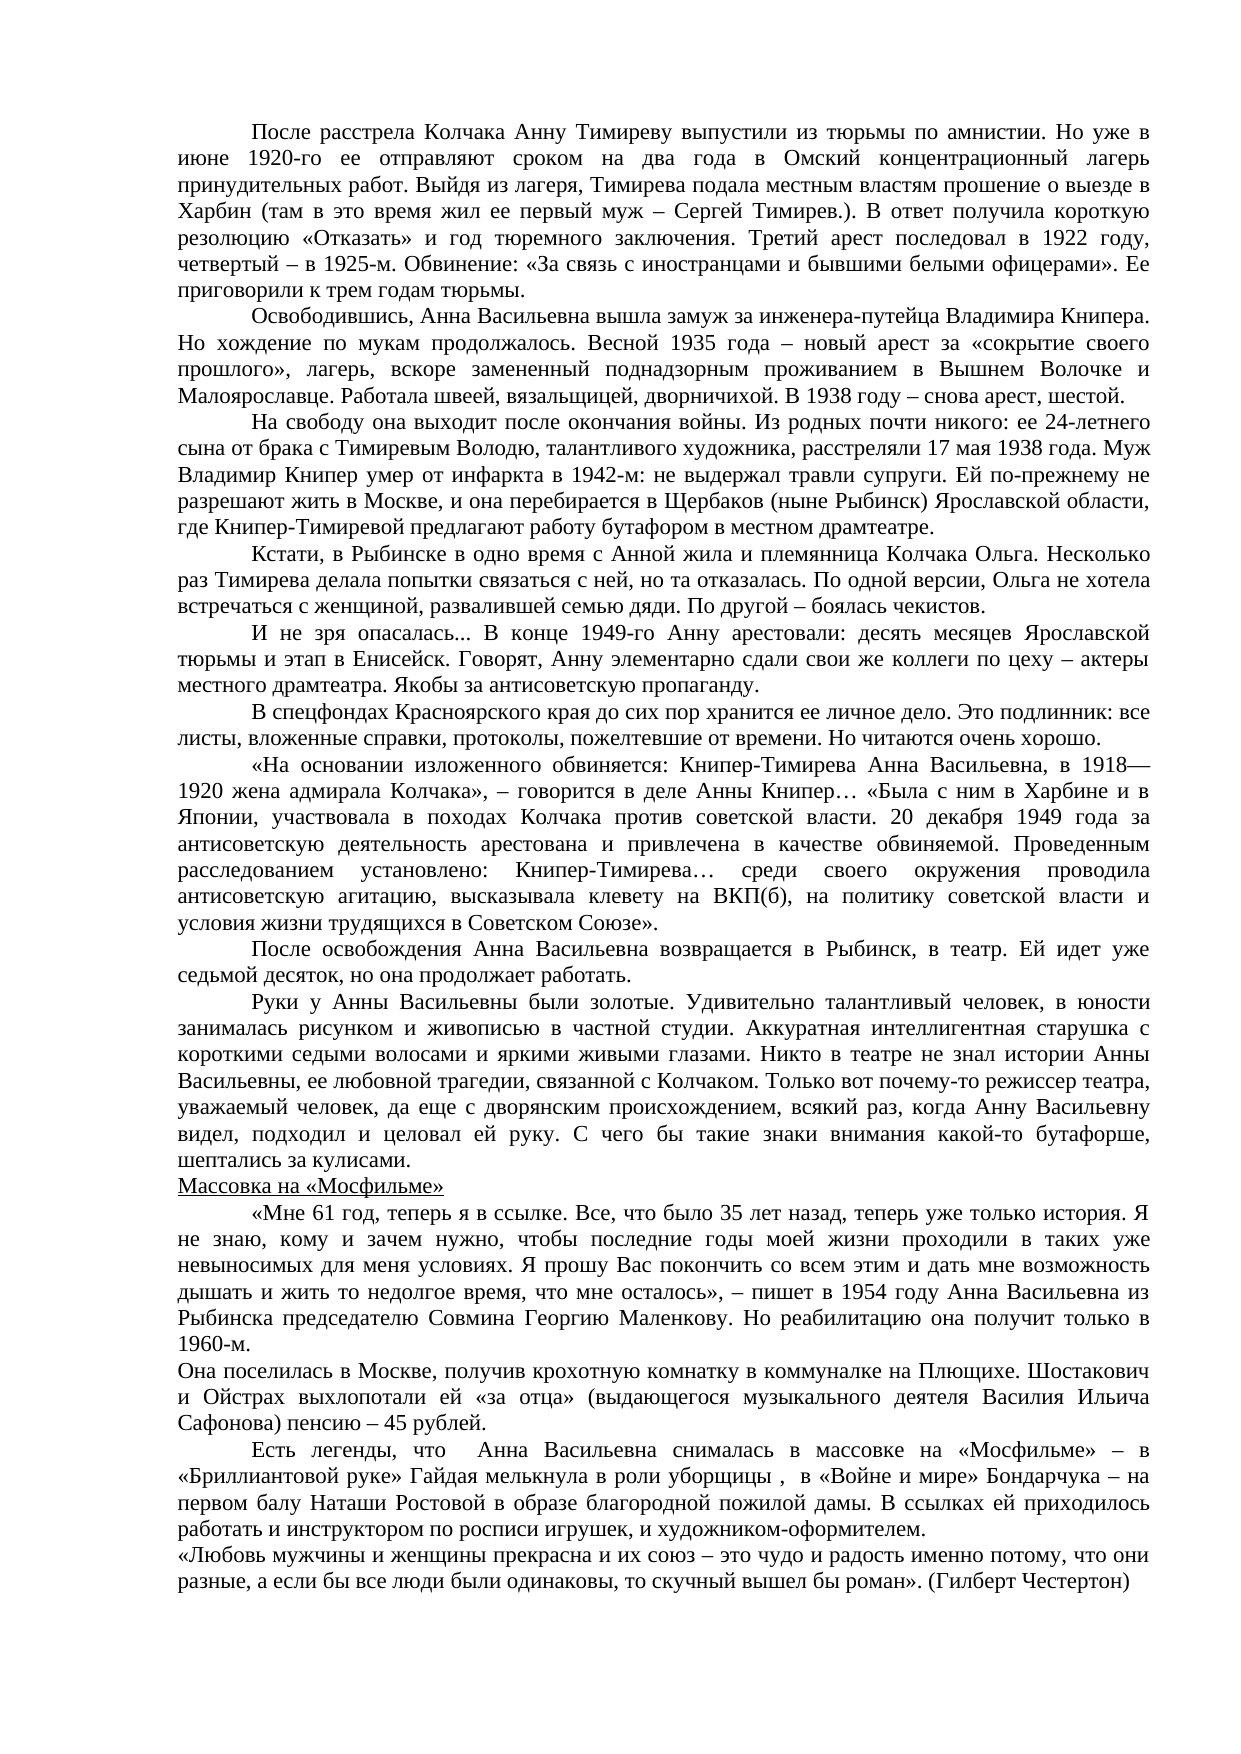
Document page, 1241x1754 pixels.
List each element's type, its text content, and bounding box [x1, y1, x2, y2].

text Освободившись, Анна Васильевна вышла замуж за инженера-путейца Владимира Книпера. Но хождение по мукам продолжалось. Весной 1935 года – новый арест за «сокрытие своего прошлого», лагерь, вскоре замененный поднадзорным проживанием в Вышнем Волочке и Малоярославце. Работала швеей, вязальщицей, дворничихой. В 1938 году – снова арест, шестой. [177, 303, 1152, 408]
text После расстрела Колчака Анну Тимиреву выпустили из тюрьмы по амнистии. Но уже в июне 1920-го ее отправляют сроком на два года в Омский концентрационный лагерь принудительных работ. Выйдя из лагеря, Тимирева подала местным властям прошение о выезде в Харбин (там в это время жил ее первый муж – Сергей Тимирев.). В ответ получила короткую резолюцию «Отказать» и год тюремного заключения. Третий арест последовал в 1922 году, четвертый – в 1925-м. Обвинение: «За связь с иностранцами и бывшими белыми офицерами». Ее приговорили к трем годам тюрьмы. [177, 118, 1152, 303]
text «Мне 61 год, теперь я в ссылке. Все, что было 35 лет назад, теперь уже только история. Я не знаю, кому и зачем нужно, чтобы последние годы моей жизни проходили в таких уже невыносимых для меня условиях. Я прошу Вас покончить со всем этим и дать мне возможность дышать и жить то недолгое время, что мне осталось», – пишет в 1954 году Анна Васильевна из Рыбинска председателю Совмина Георгию Маленкову. Но реабилитацию она получит только в 1960-м. [177, 1199, 1152, 1357]
text Массовка на «Мосфильме» [177, 1172, 1152, 1199]
text На свободу она выходит после окончания войны. Из родных почти никого: ее 24-летнего сына от брака с Тимиревым Володю, талантливого художника, расстреляли 17 мая 1938 года. Муж Владимир Книпер умер от инфаркта в 1942-м: не выдержал травли супруги. Ей по-прежнему не разрешают жить в Москве, и она перебирается в Щербаков (ныне Рыбинск) Ярославской области, где Книпер-Тимиревой предлагают работу бутафором в местном драмтеатре. [177, 408, 1152, 540]
text «Любовь мужчины и женщины прекрасна и их союз – это чудо и радость именно потому, что они разные, а если бы все люди были одинаковы, то скучный вышел бы роман». (Гилберт Честертон) [177, 1541, 1152, 1594]
text «На основании изложенного обвиняется: Книпер-Тимирева Анна Васильевна, в 1918—1920 жена адмирала Колчака», – говорится в деле Анны Книпер… «Была с ним в Харбине и в Японии, участвовала в походах Колчака против советской власти. 20 декабря 1949 года за антисоветскую деятельность арестована и привлечена в качестве обвиняемой. Проведенным расследованием установлено: Книпер-Тимирева… среди своего окружения проводила антисоветскую агитацию, высказывала клевету на ВКП(б), на политику советской власти и условия жизни трудящихся в Советском Союзе». [177, 751, 1152, 935]
text Она поселилась в Москве, получив крохотную комнатку в коммуналке на Плющихе. Шостакович и Ойстрах выхлопотали ей «за отца» (выдающегося музыкального деятеля Василия Ильича Сафонова) пенсию – 45 рублей. [177, 1357, 1152, 1436]
text И не зря опасалась... В конце 1949-го Анну арестовали: десять месяцев Ярославской тюрьмы и этап в Енисейск. Говорят, Анну элементарно сдали свои же коллеги по цеху – актеры местного драмтеатра. Якобы за антисоветскую пропаганду. [177, 619, 1152, 698]
text Кстати, в Рыбинске в одно время с Анной жила и племянница Колчака Ольга. Несколько раз Тимирева делала попытки связаться с ней, но та отказалась. По одной версии, Ольга не хотела встречаться с женщиной, развалившей семью дяди. По другой – боялась чекистов. [177, 540, 1152, 619]
text В спецфондах Красноярского края до сих пор хранится ее личное дело. Это подлинник: все листы, вложенные справки, протоколы, пожелтевшие от времени. Но читаются очень хорошо. [177, 698, 1152, 751]
text После освобождения Анна Васильевна возвращается в Рыбинск, в театр. Ей идет уже седьмой десяток, но она продолжает работать. [177, 935, 1152, 988]
text Есть легенды, что Анна Васильевна снималась в массовке на «Мосфильме» – в «Бриллиантовой руке» Гайдая мелькнула в роли уборщицы , в «Войне и мире» Бондарчука – на первом балу Наташи Ростовой в образе благородной пожилой дамы. В ссылках ей приходилось работать и инструктором по росписи игрушек, и художником-оформителем. [177, 1436, 1152, 1541]
text Руки у Анны Васильевны были золотые. Удивительно талантливый человек, в юности занималась рисунком и живописью в частной студии. Аккуратная интеллигентная старушка с короткими седыми волосами и яркими живыми глазами. Никто в театре не знал истории Анны Васильевны, ее любовной трагедии, связанной с Колчаком. Только вот почему-то режиссер театра, уважаемый человек, да еще с дворянским происхождением, всякий раз, когда Анну Васильевну видел, подходил и целовал ей руку. С чего бы такие знаки внимания какой-то бутафорше, шептались за кулисами. [177, 988, 1152, 1172]
